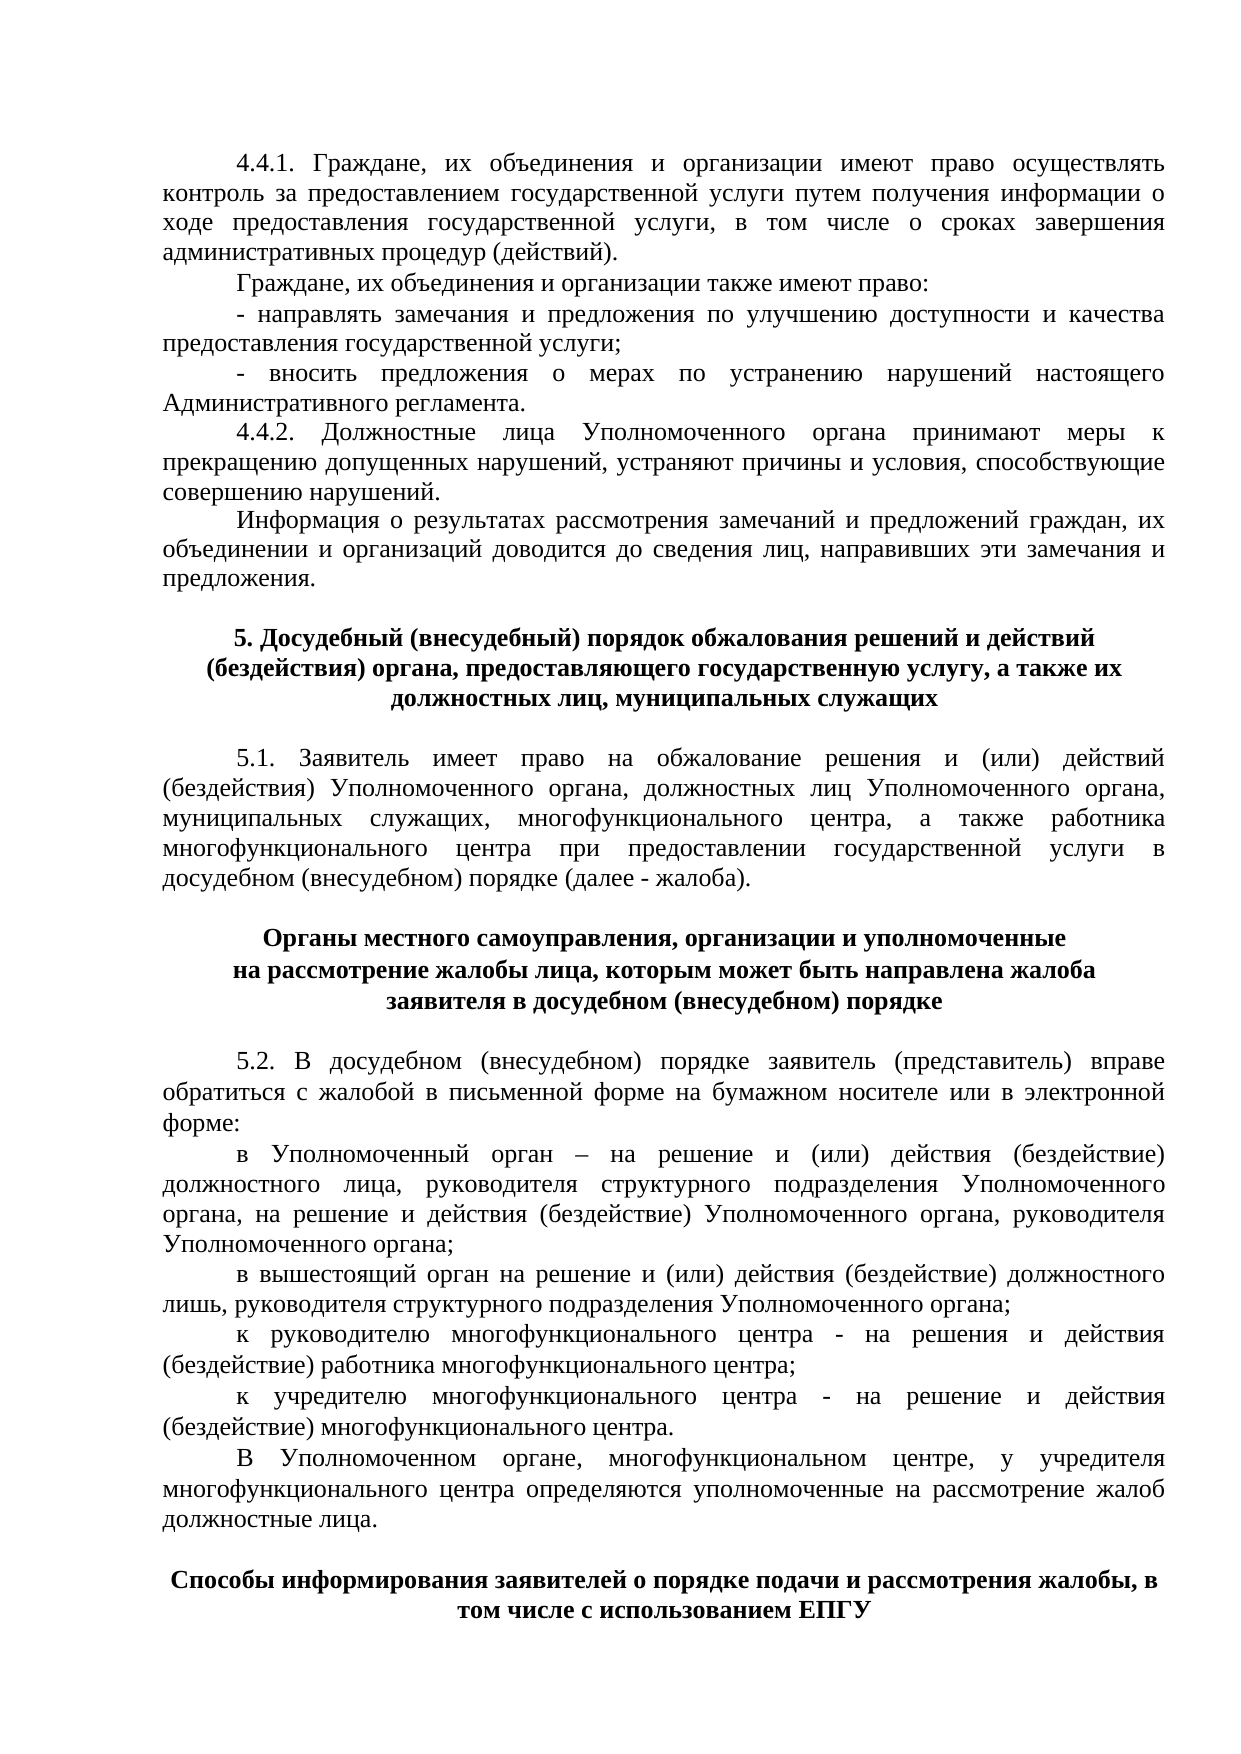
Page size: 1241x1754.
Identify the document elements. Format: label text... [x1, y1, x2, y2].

text на рассмотрение жалобы лица, которым может быть направлена жалоба [162, 952, 1166, 985]
text - направлять замечания и предложения по улучшению доступности и качества предоставления государственной услуги; [162, 298, 1166, 357]
text 5.2. В досудебном (внесудебном) порядке заявитель (представитель) вправе обратиться с жалобой в письменной форме на бумажном носителе или в электронной форме: [162, 1045, 1166, 1137]
text 4.4.1. Граждане, их объединения и организации имеют право осуществлять контроль за предоставлением государственной услуги путем получения информации о ходе предоставления государственной услуги, в том числе о сроках завершения административных процедур (действий). [162, 148, 1166, 266]
text к учредителю многофункционального центра - на решение и действия (бездействие) многофункционального центра. [162, 1380, 1166, 1441]
text к руководителю многофункционального центра - на решения и действия (бездействие) работника многофункционального центра; [162, 1318, 1166, 1379]
text заявителя в досудебном (внесудебном) порядке [162, 985, 1166, 1015]
text Граждане, их объединения и организации также имеют право: [162, 266, 1166, 298]
text 4.4.2. Должностные лица Уполномоченного органа принимают меры к прекращению допущенных нарушений, устраняют причины и условия, способствующие совершению нарушений. [162, 417, 1166, 506]
subtitle Способы информирования заявителей о порядке подачи и рассмотрения жалобы, в том числе с использованием ЕПГУ [162, 1564, 1166, 1624]
text 5.1. Заявитель имеет право на обжалование решения и (или) действий (бездействия) Уполномоченного органа, должностных лиц Уполномоченного органа, муниципальных служащих, многофункционального центра, а также работника многофункционального центра при предоставлении государственной услуги в досудебном (внесудебном) порядке (далее - жалоба). [162, 742, 1166, 892]
text 5. Досудебный (внесудебный) порядок обжалования решений и действий (бездействия) органа, предоставляющего государственную услугу, а также их должностных лиц, муниципальных служащих [162, 622, 1166, 712]
subtitle Органы местного самоуправления, организации и уполномоченные [162, 922, 1166, 952]
text В Уполномоченном органе, многофункциональном центре, у учредителя многофункционального центра определяются уполномоченные на рассмотрение жалоб должностные лица. [162, 1442, 1166, 1533]
text в Уполномоченный орган – на решение и (или) действия (бездействие) должностного лица, руководителя структурного подразделения Уполномоченного органа, на решение и действия (бездействие) Уполномоченного органа, руководителя Уполномоченного органа; [162, 1138, 1166, 1258]
text Информация о результатах рассмотрения замечаний и предложений граждан, их объединении и организаций доводится до сведения лиц, направивших эти замечания и предложения. [162, 506, 1166, 592]
text - вносить предложения о мерах по устранению нарушений настоящего Административного регламента. [162, 357, 1166, 417]
text в вышестоящий орган на решение и (или) действия (бездействие) должностного лишь, руководителя структурного подразделения Уполномоченного органа; [162, 1258, 1166, 1318]
